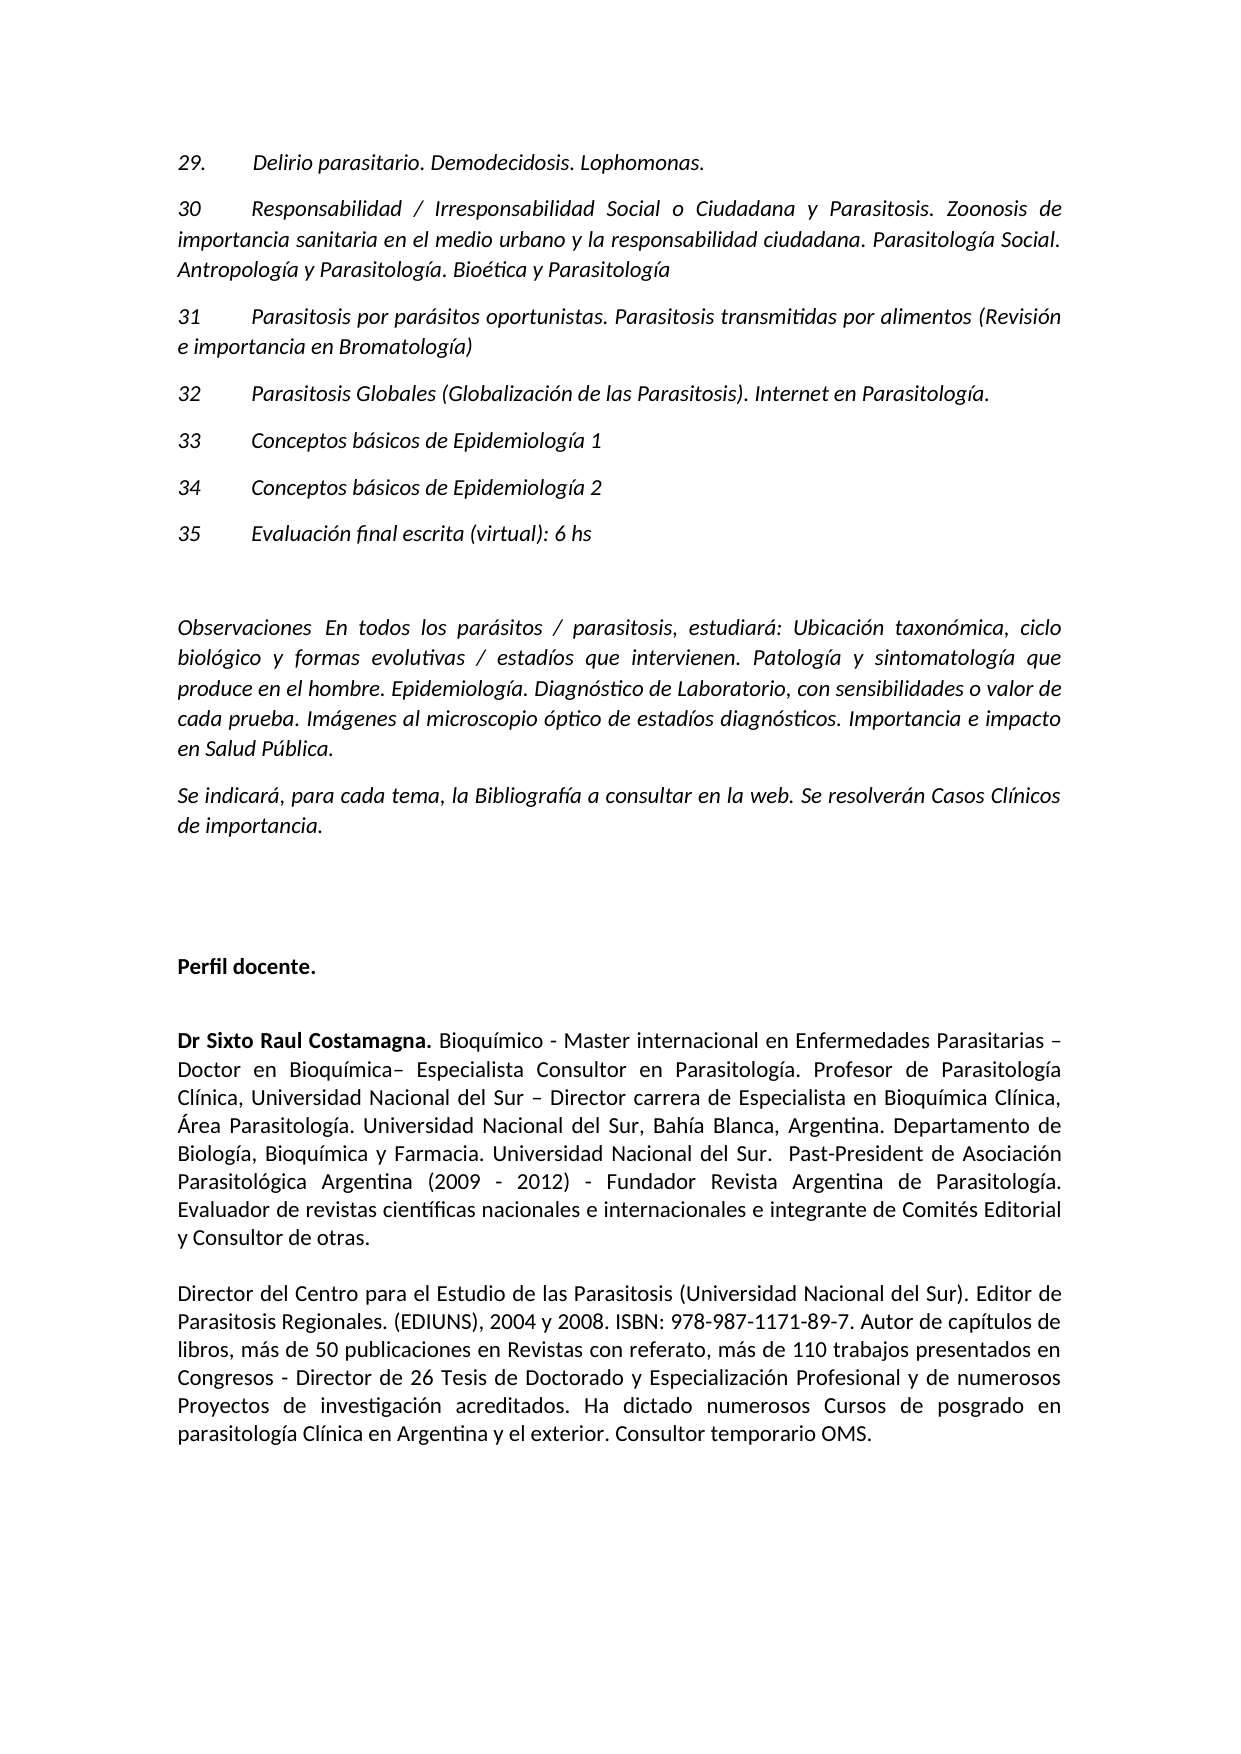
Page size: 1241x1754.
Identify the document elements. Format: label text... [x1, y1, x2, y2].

text Dr Sixto Raul Costamagna. Bioquímico - Master internacional en Enfermedades Parasitarias – Doctor en Bioquímica– Especialista Consultor en Parasitología. Profesor de Parasitología Clínica, Universidad Nacional del Sur – Director carrera de Especialista en Bioquímica Clínica, Área Parasitología. Universidad Nacional del Sur, Bahía Blanca, Argentina. Departamento de Biología, Bioquímica y Farmacia. Universidad Nacional del Sur. Past-President de Asociación Parasitológica Argentina (2009 - 2012) - Fundador Revista Argentina de Parasitología. Evaluador de revistas científicas nacionales e internacionales e integrante de Comités Editorial y Consultor de otras. [177, 1027, 1063, 1251]
text Director del Centro para el Estudio de las Parasitosis (Universidad Nacional del Sur). Editor de Parasitosis Regionales. (EDIUNS), 2004 y 2008. ISBN: 978-987-1171-89-7. Autor de capítulos de libros, más de 50 publicaciones en Revistas con referato, más de 110 trabajos presentados en Congresos - Director de 26 Tesis de Doctorado y Especialización Profesional y de numerosos Proyectos de investigación acreditados. Ha dictado numerosos Cursos de posgrado en parasitología Clínica en Argentina y el exterior. Consultor temporario OMS. [177, 1279, 1063, 1447]
text 35 Evaluación final escrita (virtual): 6 hs [177, 519, 1063, 547]
text 30 Responsabilidad / Irresponsabilidad Social o Ciudadana y Parasitosis. Zoonosis de importancia sanitaria en el medio urbano y la responsabilidad ciudadana. Parasitología Social. Antropología y Parasitología. Bioética y Parasitología [177, 194, 1063, 283]
text 33 Conceptos básicos de Epidemiología 1 [177, 426, 1063, 454]
text Perfil docente. [177, 952, 1063, 980]
text 32 Parasitosis Globales (Globalización de las Parasitosis). Internet en Parasitología. [177, 379, 1063, 407]
text Se indicará, para cada tema, la Bibliografía a consultar en la web. Se resolverán Casos Clínicos de importancia. [177, 781, 1063, 839]
text 31 Parasitosis por parásitos oportunistas. Parasitosis transmitidas por alimentos (Revisión e importancia en Bromatología) [177, 302, 1063, 360]
text Observaciones En todos los parásitos / parasitosis, estudiará: Ubicación taxonómica, ciclo biológico y formas evolutivas / estadíos que intervienen. Patología y sintomatología que produce en el hombre. Epidemiología. Diagnóstico de Laboratorio, con sensibilidades o valor de cada prueba. Imágenes al microscopio óptico de estadíos diagnósticos. Importancia e impacto en Salud Pública. [177, 613, 1063, 762]
text 34 Conceptos básicos de Epidemiología 2 [177, 473, 1063, 501]
text 29. Delirio parasitario. Demodecidosis. Lophomonas. [177, 148, 1063, 176]
